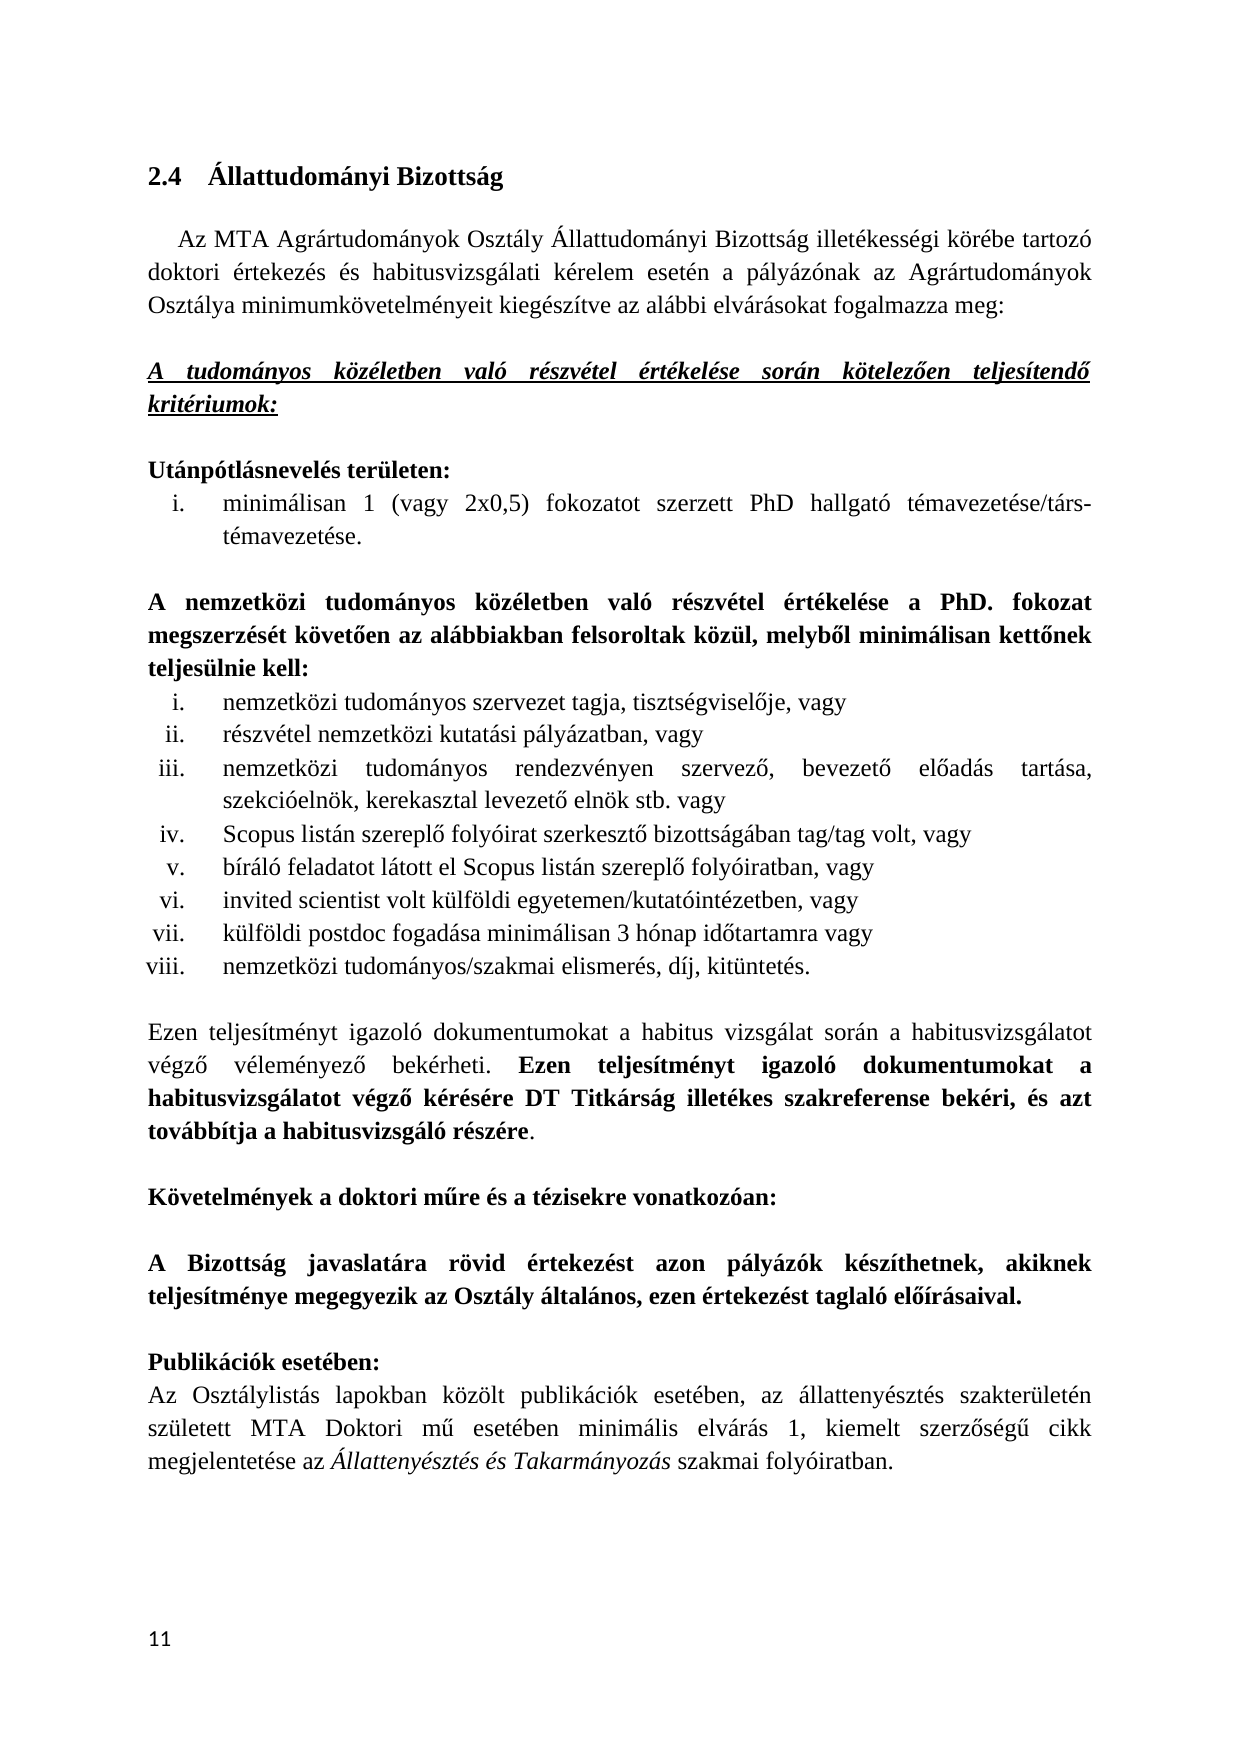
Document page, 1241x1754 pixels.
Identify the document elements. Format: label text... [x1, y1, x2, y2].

text Utánpótlásnevelés területen: [148, 455, 1093, 484]
text A tudományos közéletben való részvétel értékelése során kötelezően teljesítendő kritériumok: [148, 356, 1093, 418]
list nemzetközi tudományos rendezvényen szervező, bevezető előadás tartása, szekcióelnök, kerekasztal levezető elnök stb. vagy [185, 753, 1093, 814]
list részvétel nemzetközi kutatási pályázatban, vagy [185, 719, 1093, 748]
text Az Osztálylistás lapokban közölt publikációk esetében, az állattenyésztés szakterületén született MTA Doktori mű esetében minimális elvárás 1, kiemelt szerzőségű cikk megjelentetése az Állattenyésztés és Takarmányozás szakmai folyóiratban. [148, 1380, 1093, 1475]
list nemzetközi tudományos/szakmai elismerés, díj, kitüntetés. [185, 951, 1093, 979]
text Publikációk esetében: [148, 1347, 1093, 1376]
text Ezen teljesítményt igazoló dokumentumokat a habitus vizsgálat során a habitusvizsgálatot végző véleményező bekérheti. Ezen teljesítményt igazoló dokumentumokat a habitusvizsgálatot végző kérésére DT Titkárság illetékes szakreferense bekéri, és azt továbbítja a habitusvizsgáló részére. [148, 1017, 1093, 1144]
text Az MTA Agrártudományok Osztály Állattudományi Bizottság illetékességi körébe tartozó doktori értekezés és habitusvizsgálati kérelem esetén a pályázónak az Agrártudományok Osztálya minimumkövetelményeit kiegészítve az alábbi elvárásokat fogalmazza meg: [148, 224, 1093, 319]
text A Bizottság javaslatára rövid értekezést azon pályázók készíthetnek, akiknek teljesítménye megegyezik az Osztály általános, ezen értekezést taglaló előírásaival. [148, 1248, 1093, 1310]
list bíráló feladatot látott el Scopus listán szereplő folyóiratban, vagy [185, 852, 1093, 880]
list külföldi postdoc fogadása minimálisan 3 hónap időtartamra vagy [185, 918, 1093, 946]
text A nemzetközi tudományos közéletben való részvétel értékelése a PhD. fokozat megszerzését követően az alábbiakban felsoroltak közül, melyből minimálisan kettőnek teljesülnie kell: [148, 587, 1093, 682]
list Scopus listán szereplő folyóirat szerkesztő bizottságában tag/tag volt, vagy [185, 819, 1093, 847]
list invited scientist volt külföldi egyetemen/kutatóintézetben, vagy [185, 885, 1093, 913]
list minimálisan 1 (vagy 2x0,5) fokozatot szerzett PhD hallgató témavezetése/társ-témavezetése. [185, 488, 1093, 550]
text Követelmények a doktori műre és a tézisekre vonatkozóan: [148, 1182, 1093, 1211]
list nemzetközi tudományos szervezet tagja, tisztségviselője, vagy [185, 687, 1093, 715]
subtitle Állattudományi Bizottság [148, 160, 1093, 191]
